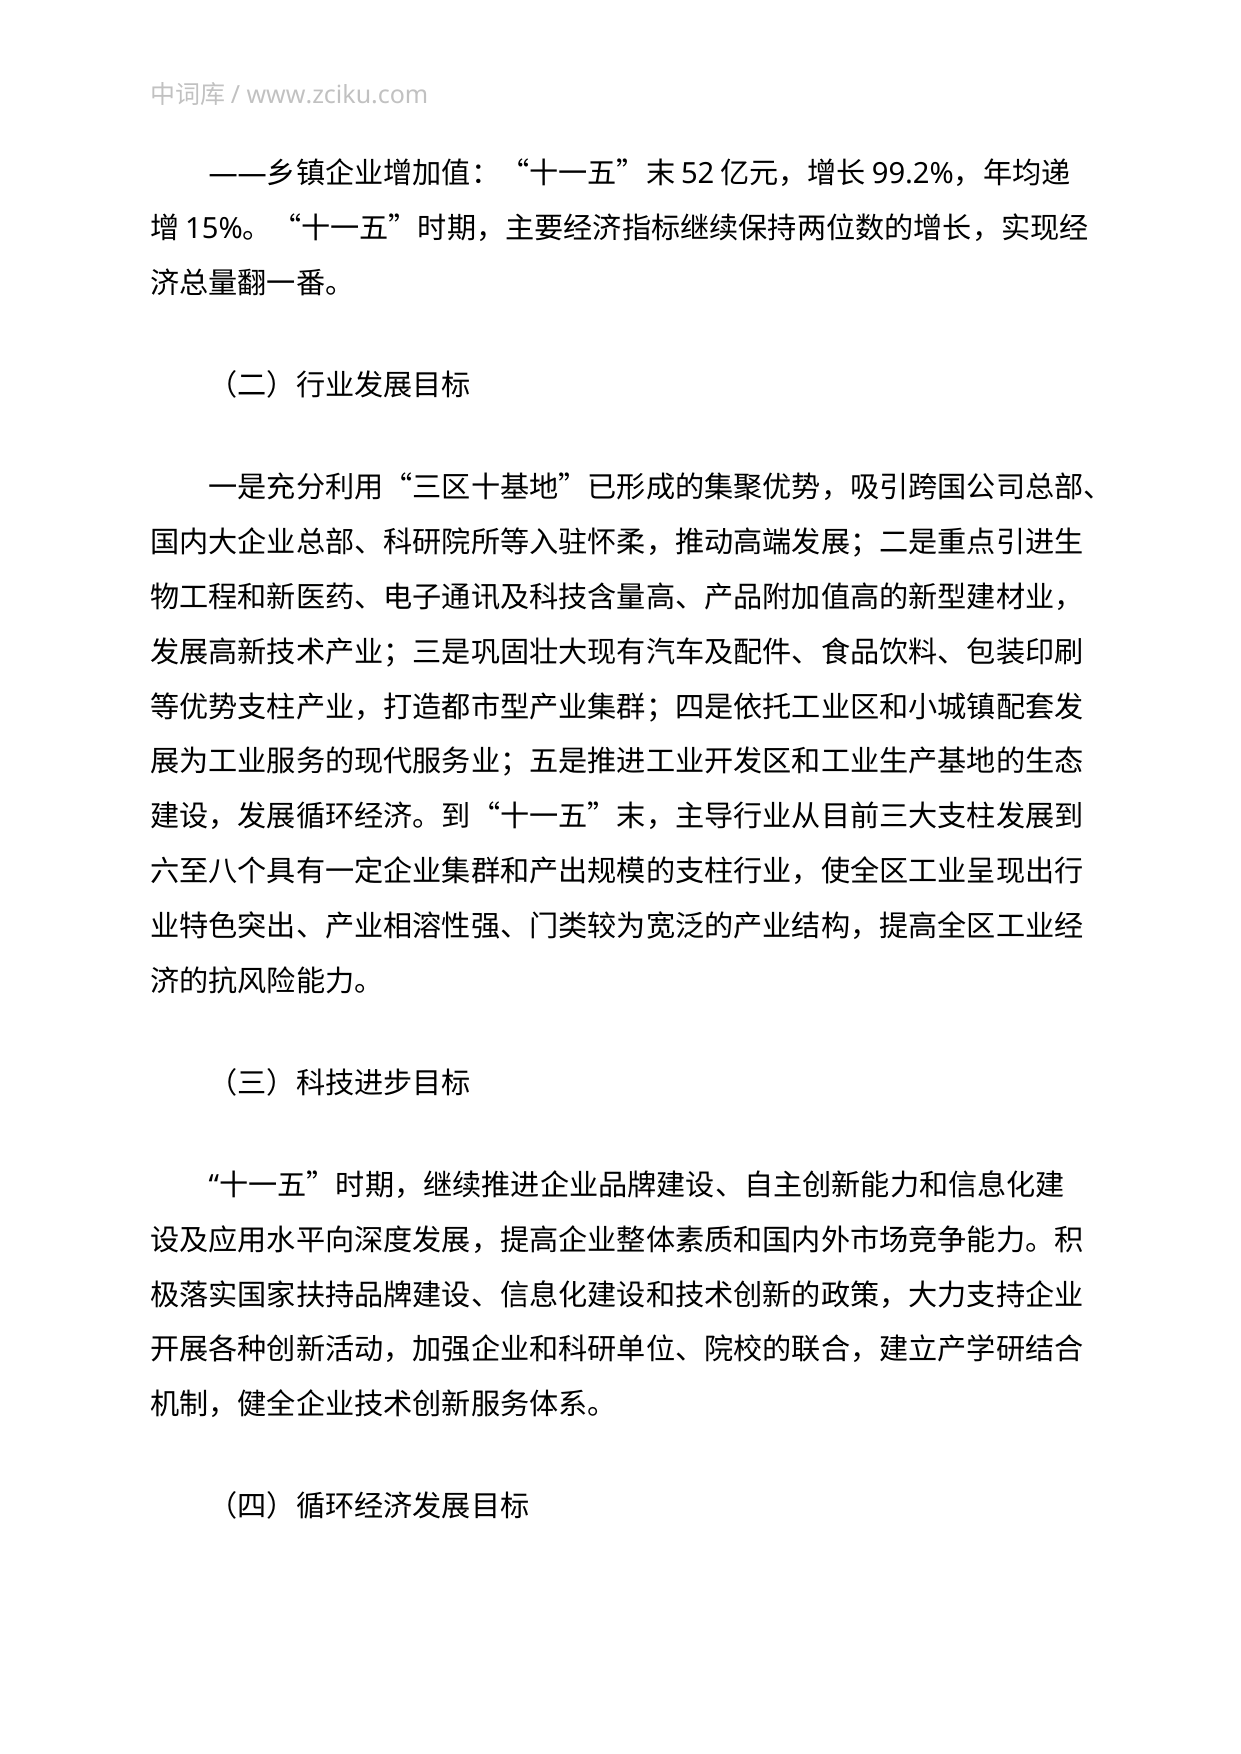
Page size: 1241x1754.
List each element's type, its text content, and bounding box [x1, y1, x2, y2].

text （四）循环经济发展目标 [150, 1483, 1090, 1525]
text （二）行业发展目标 [150, 362, 1090, 404]
text “十一五”时期，继续推进企业品牌建设、自主创新能力和信息化建设及应用水平向深度发展，提高企业整体素质和国内外市场竞争能力。积极落实国家扶持品牌建设、信息化建设和技术创新的政策，大力支持企业开展各种创新活动，加强企业和科研单位、院校的联合，建立产学研结合机制，健全企业技术创新服务体系。 [150, 1161, 1090, 1423]
text 一是充分利用“三区十基地”已形成的集聚优势，吸引跨国公司总部、国内大企业总部、科研院所等入驻怀柔，推动高端发展；二是重点引进生物工程和新医药、电子通讯及科技含量高、产品附加值高的新型建材业，发展高新技术产业；三是巩固壮大现有汽车及配件、食品饮料、包装印刷等优势支柱产业，打造都市型产业集群；四是依托工业区和小城镇配套发展为工业服务的现代服务业；五是推进工业开发区和工业生产基地的生态建设，发展循环经济。到“十一五”末，主导行业从目前三大支柱发展到六至八个具有一定企业集群和产出规模的支柱行业，使全区工业呈现出行业特色突出、产业相溶性强、门类较为宽泛的产业结构，提高全区工业经济的抗风险能力。 [150, 463, 1090, 1000]
text ——乡镇企业增加值：“十一五”末52亿元，增长99.2%，年均递增15%。“十一五”时期，主要经济指标继续保持两位数的增长，实现经济总量翻一番。 [150, 150, 1090, 302]
text （三）科技进步目标 [150, 1059, 1090, 1102]
